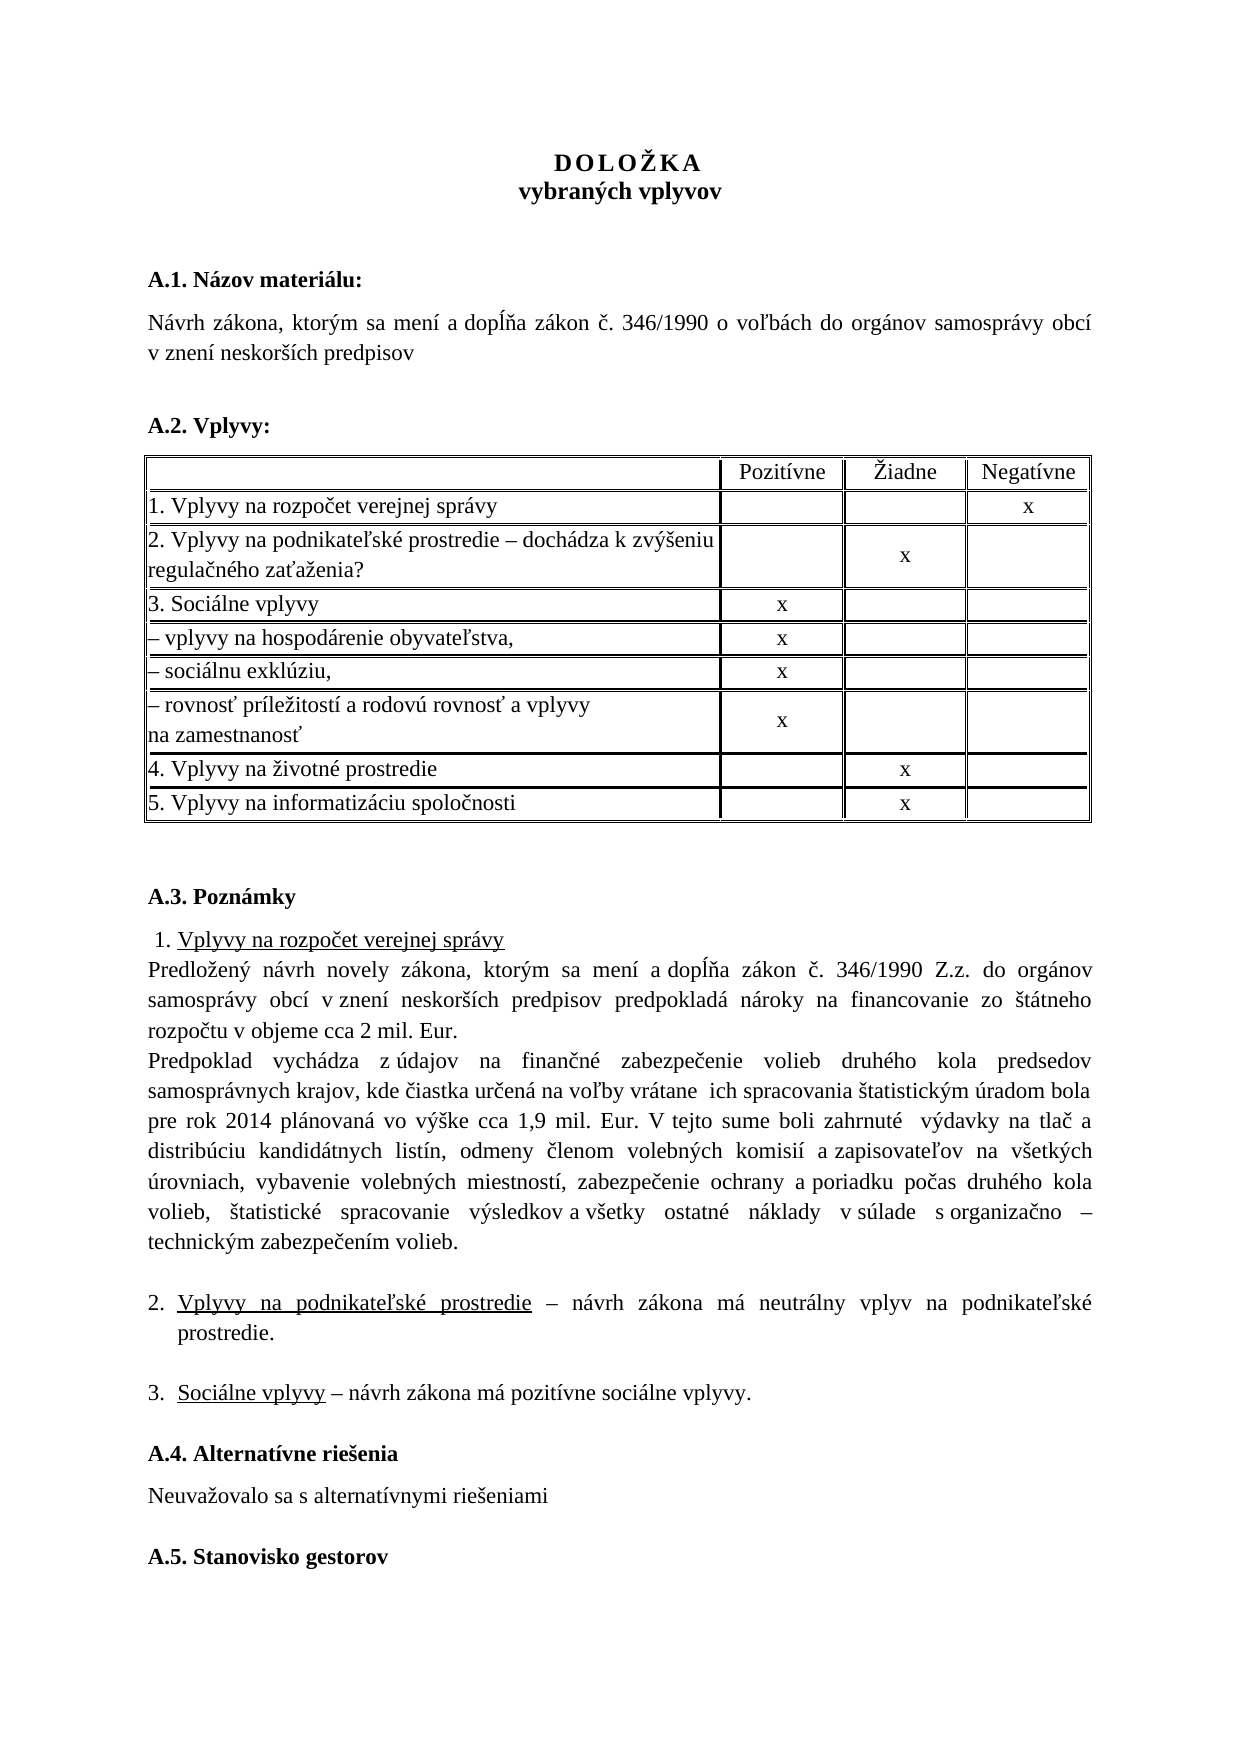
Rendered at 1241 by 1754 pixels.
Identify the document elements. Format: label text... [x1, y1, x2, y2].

table_cell 4. Vplyvy na životné prostredie [147, 752, 719, 786]
table_cell x [722, 658, 842, 688]
table_cell [846, 624, 965, 654]
table_cell – sociálnu exklúziu, [147, 654, 719, 688]
table_cell [966, 786, 1089, 820]
text A.5. Stanovisko gestorov [148, 1543, 1093, 1569]
text A.1. Názov materiálu: [148, 266, 1093, 292]
list Sociálne vplyvy – návrh zákona má pozitívne sociálne vplyvy. [148, 1379, 1093, 1406]
table_cell x [722, 624, 842, 654]
text A.2. Vplyvy: [148, 412, 1093, 438]
table_cell [846, 658, 965, 688]
text A.3. Poznámky [148, 883, 1093, 910]
table_cell x [846, 526, 965, 586]
text vybraných vplyvov [148, 176, 1093, 205]
table_cell x [722, 590, 842, 620]
text Doložka [148, 148, 1093, 176]
table_cell [720, 786, 844, 820]
table_header [147, 458, 720, 488]
table_cell x [846, 755, 965, 786]
table_cell 2. Vplyvy na podnikateľské prostredie – dochádza k zvýšeniu regulačného zaťaženia? [147, 523, 719, 586]
text Predložený návrh novely zákona, ktorým sa mení a dopĺňa zákon č. 346/1990 Z.z. do orgánov samosprávy obcí v znení neskorších predpisov predpokladá nároky na financovanie zo štátneho rozpočtu v objeme cca 2 mil. Eur. [148, 956, 1093, 1043]
table_cell x [844, 789, 966, 820]
text Predpoklad vychádza z údajov na finančné zabezpečenie volieb druhého kola predsedov samosprávnych krajov, kde čiastka určená na voľby vrátane ich spracovania štatistickým úradom bola pre rok 2014 plánovaná vo výške cca 1,9 mil. Eur. V tejto sume boli zahrnuté výdavky na tlač a distribúciu kandidátnych listín, odmeny členom volebných komisií a zapisovateľov na všetkých úrovniach, vybavenie volebných miestností, zabezpečenie ochrany a poriadku počas druhého kola volieb, štatistické spracovanie výsledkov a všetky ostatné náklady v súlade s organizačno – technickým zabezpečením volieb. [148, 1047, 1093, 1254]
table_cell [846, 692, 965, 752]
table_cell [722, 492, 842, 522]
table_cell [846, 590, 965, 620]
text A.4. Alternatívne riešenia [148, 1440, 1093, 1466]
table_cell [846, 492, 965, 522]
table_cell x [968, 489, 1089, 522]
table_cell [968, 523, 1089, 586]
list Vplyvy na podnikateľské prostredie – návrh zákona má neutrálny vplyv na podnikateľské prostredie. [148, 1289, 1093, 1345]
table_header Žiadne [844, 458, 966, 488]
table_cell [968, 654, 1089, 688]
table_cell [968, 688, 1089, 752]
table_cell 5. Vplyvy na informatizáciu spoločnosti [147, 786, 720, 820]
table_cell [968, 586, 1089, 620]
table_cell – rovnosť príležitostí a rodovú rovnosť a vplyvy na zamestnanosť [147, 688, 719, 752]
text Návrh zákona, ktorým sa mení a dopĺňa zákon č. 346/1990 o voľbách do orgánov samosprávy obcí v znení neskorších predpisov [148, 309, 1093, 365]
table_header Negatívne [966, 458, 1089, 488]
table_cell [968, 620, 1089, 654]
table_cell 3. Sociálne vplyvy [147, 586, 719, 620]
text Neuvažovalo sa s alternatívnymi riešeniami [148, 1482, 1093, 1509]
table_cell x [722, 692, 842, 752]
table_cell [722, 526, 842, 586]
table_cell [722, 755, 842, 786]
table_header Pozitívne [720, 456, 844, 488]
table_cell 1. Vplyvy na rozpočet verejnej správy [147, 489, 719, 522]
table_cell [968, 752, 1089, 786]
list Vplyvy na rozpočet verejnej správy [154, 926, 1093, 952]
table_cell – vplyvy na hospodárenie obyvateľstva, [147, 620, 719, 654]
